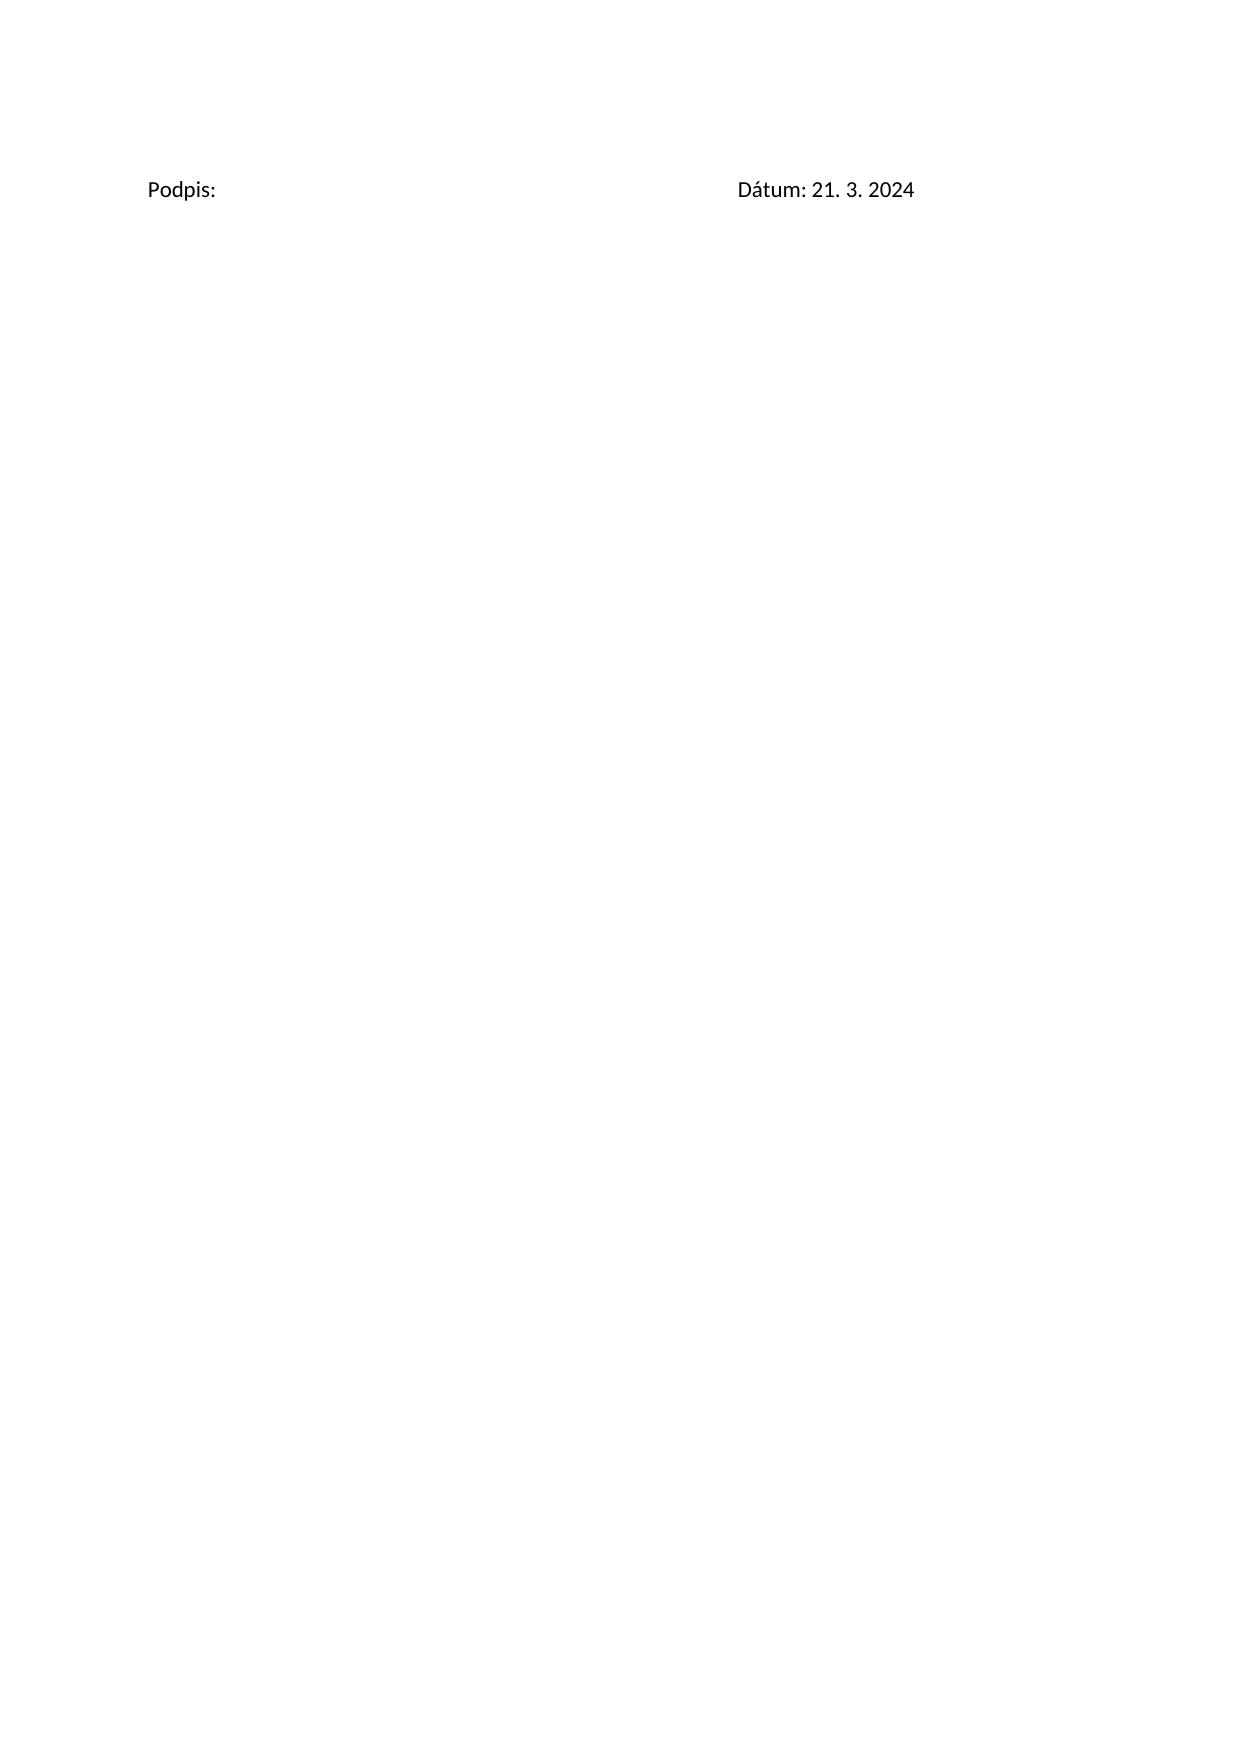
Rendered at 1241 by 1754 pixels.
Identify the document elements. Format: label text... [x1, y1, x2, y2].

text Podpis: Dátum: 21. 3. 2024 [148, 176, 1093, 204]
